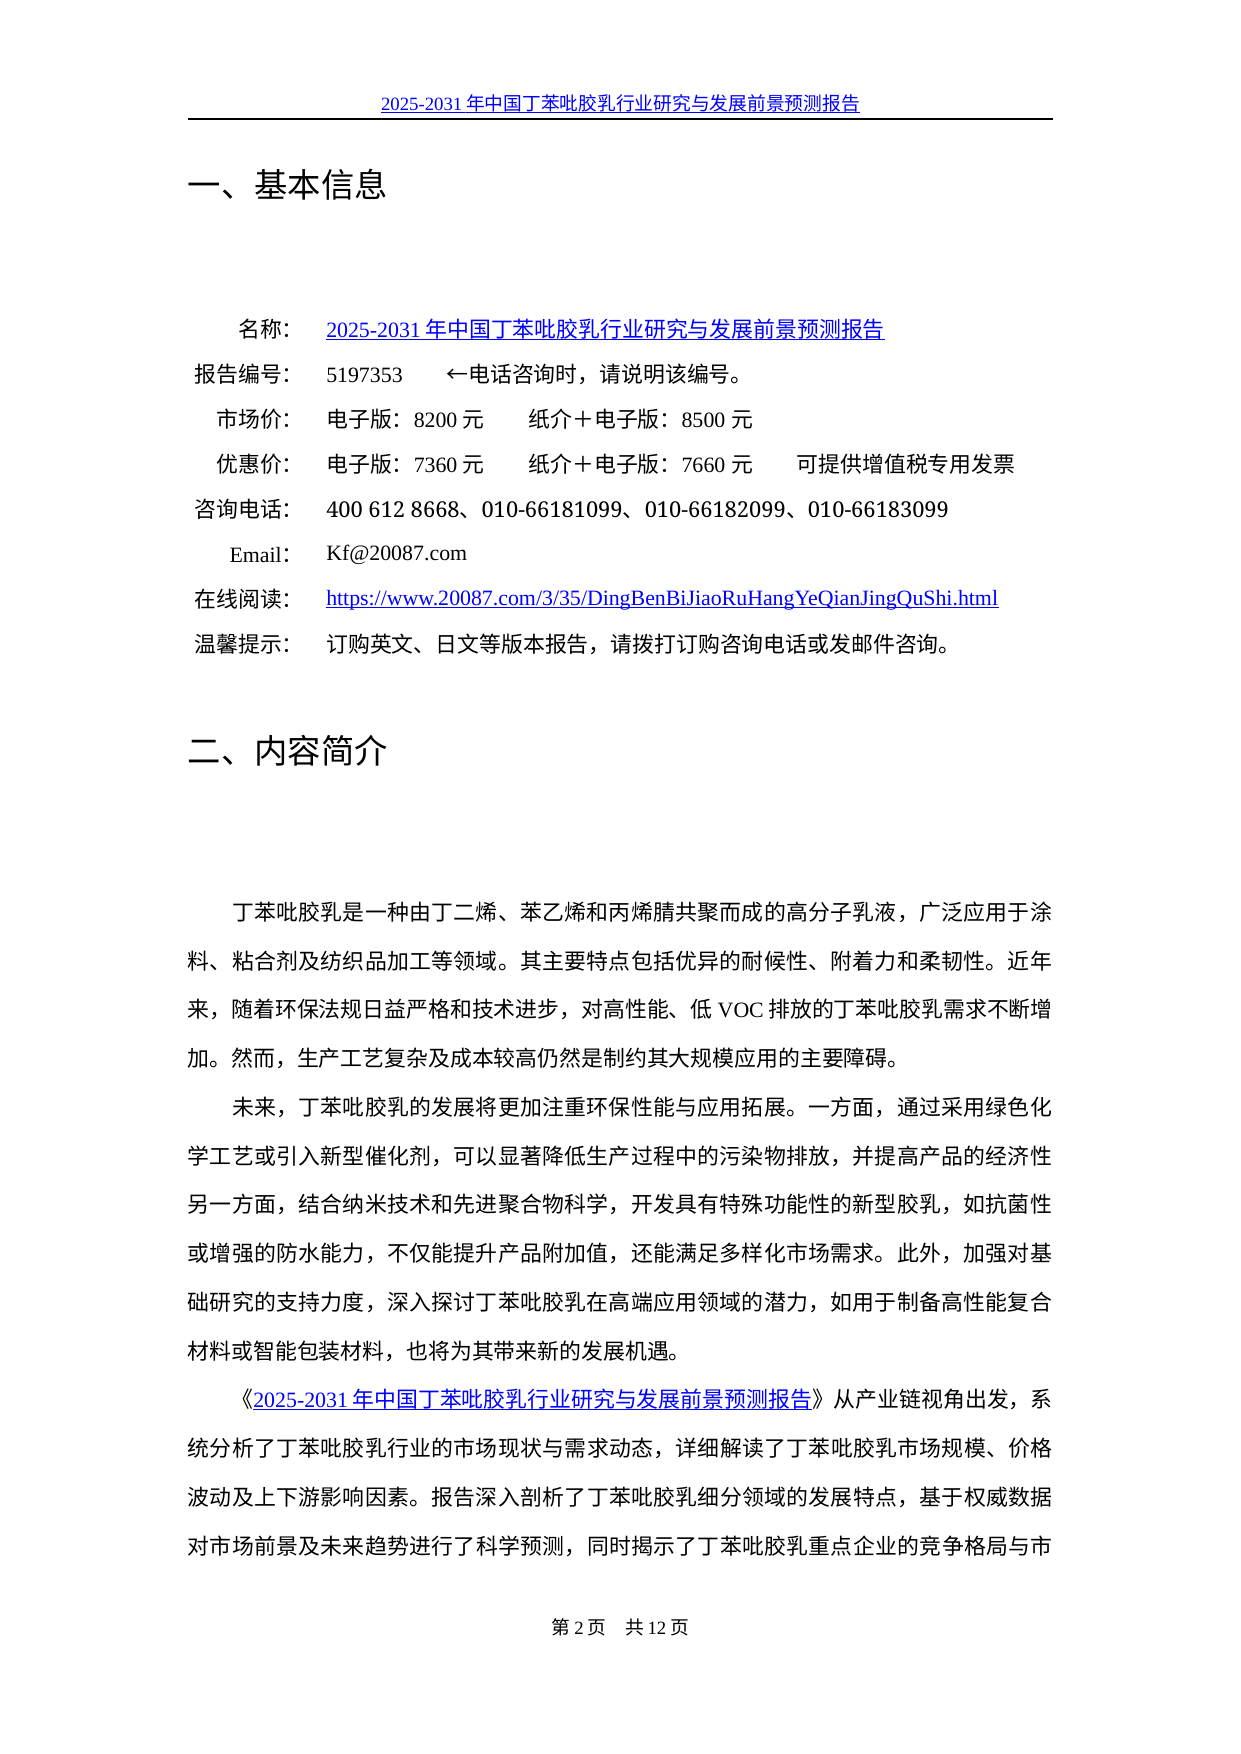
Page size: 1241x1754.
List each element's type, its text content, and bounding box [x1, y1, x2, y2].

title 一、基本信息 [187, 150, 1053, 215]
table_cell 温馨提示： [167, 627, 315, 672]
table_header 2025-2031年中国丁苯吡胶乳行业研究与发展前景预测报告 [315, 312, 1073, 357]
table_header 名称： [167, 312, 315, 357]
table_cell 报告编号： [167, 357, 315, 402]
table_cell 市场价： [167, 402, 315, 447]
table_cell 在线阅读： [167, 582, 315, 627]
title 二、内容简介 [187, 717, 1053, 782]
table_cell 咨询电话： [167, 492, 315, 537]
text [187, 894, 1053, 1561]
table_cell 5197353 ←电话咨询时，请说明该编号。 [315, 357, 1073, 402]
table_cell 400 612 8668、010-66181099、010-66182099、010-66183099 [315, 492, 1073, 537]
table_cell 订购英文、日文等版本报告，请拨打订购咨询电话或发邮件咨询。 [315, 627, 1073, 672]
table_cell 优惠价： [167, 447, 315, 492]
table_cell 电子版：8200 元 纸介＋电子版：8500 元 [315, 402, 1073, 447]
table_cell [315, 582, 1073, 627]
table_cell Email： [167, 537, 315, 582]
table_cell 电子版：7360 元 纸介＋电子版：7660 元 可提供增值税专用发票 [315, 447, 1073, 492]
table_cell Kf@20087.com [315, 537, 1073, 582]
